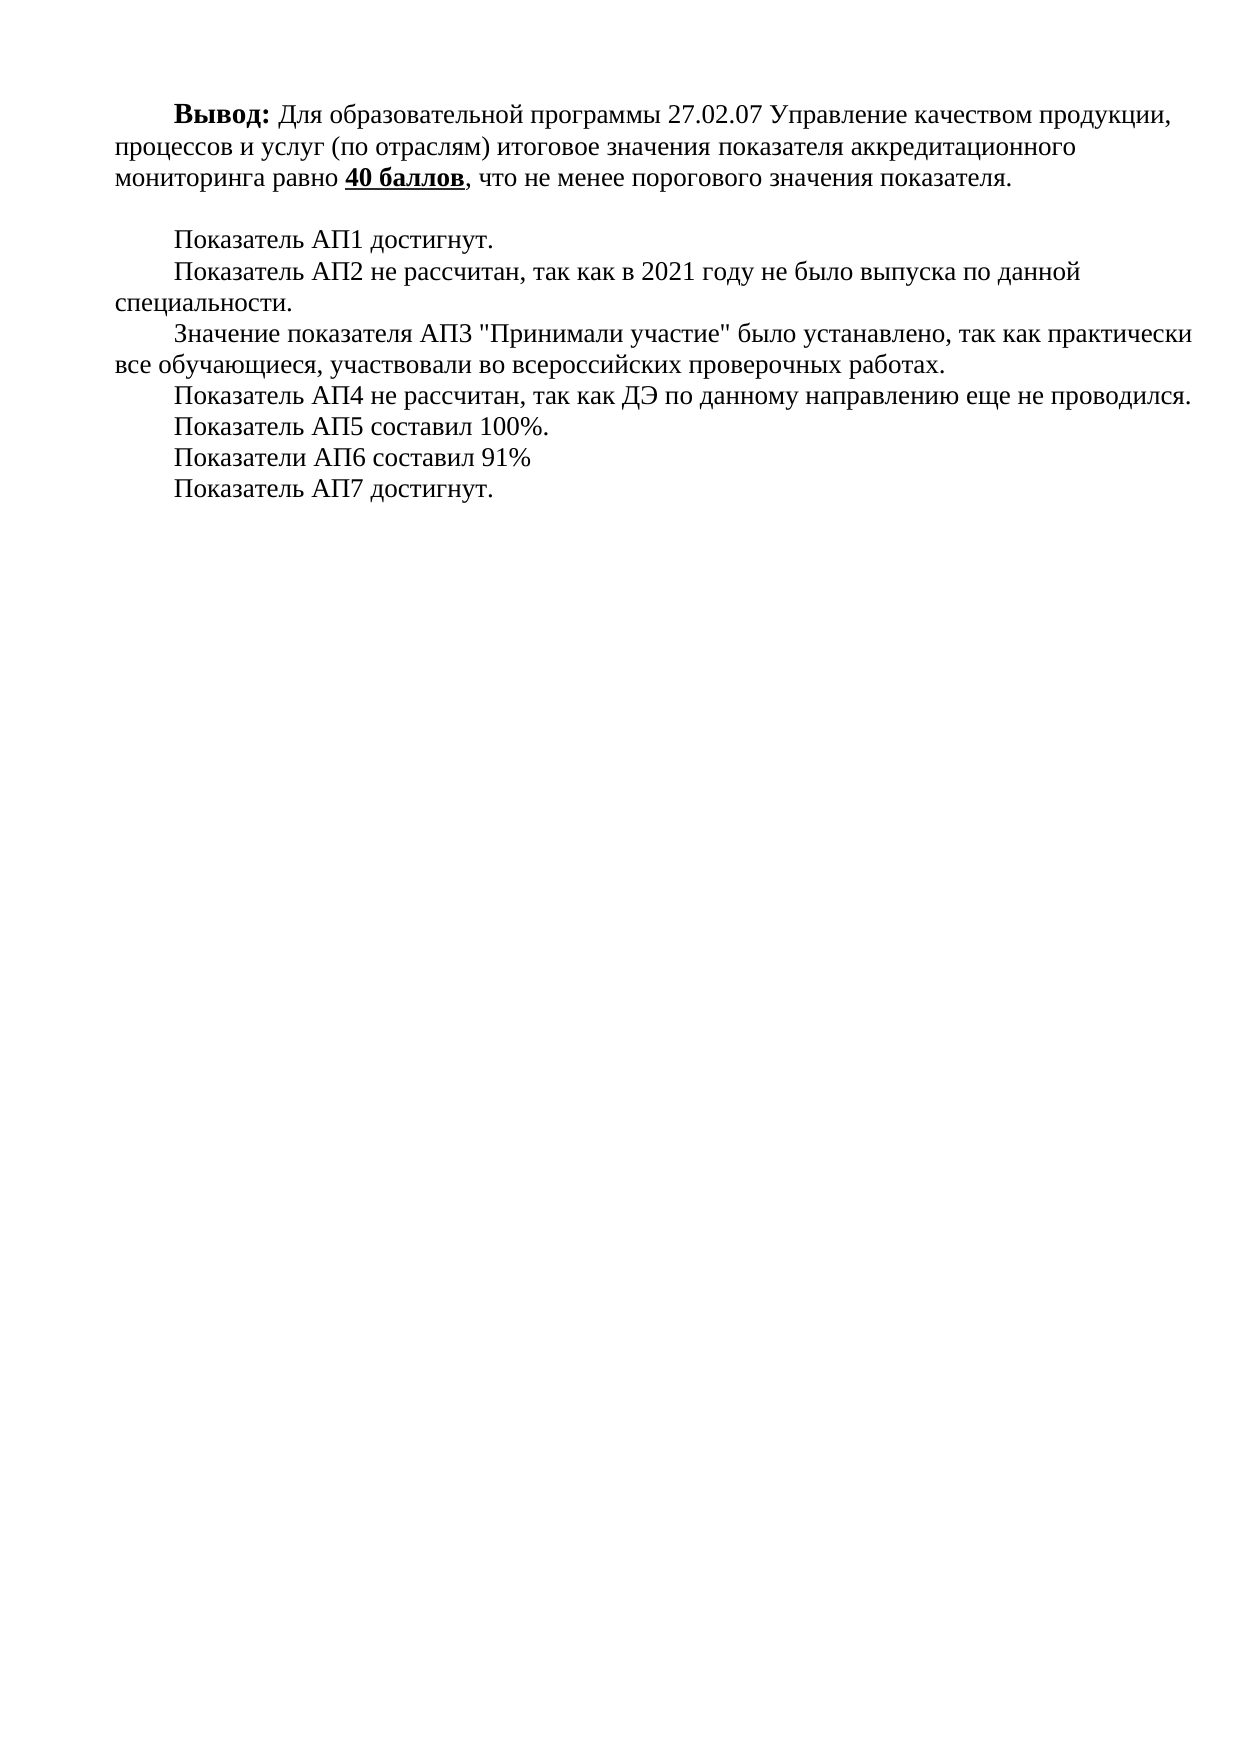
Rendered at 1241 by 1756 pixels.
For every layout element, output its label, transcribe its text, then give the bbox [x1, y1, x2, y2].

text Вывод: Для образовательной программы 27.02.07 Управление качеством продукции, процессов и услуг (по отраслям) итоговое значения показателя аккредитационного мониторинга равно 40 баллов, что не менее порогового значения показателя. [114, 96, 1211, 192]
text Показатель АП4 не рассчитан, так как ДЭ по данному направлению еще не проводился. [114, 379, 1211, 410]
text Показатель АП7 достигнут. [114, 473, 1211, 504]
text Показатели АП6 составил 91% [114, 441, 1211, 473]
text Показатель АП5 составил 100%. [114, 410, 1211, 441]
text Значение показателя АП3 "Принимали участие" было устанавлено, так как практически все обучающиеся, участвовали во всероссийских проверочных работах. [114, 317, 1211, 379]
text Показатель АП1 достигнут. [114, 223, 1211, 254]
text Показатель АП2 не рассчитан, так как в 2021 году не было выпуска по данной специальности. [114, 254, 1211, 317]
